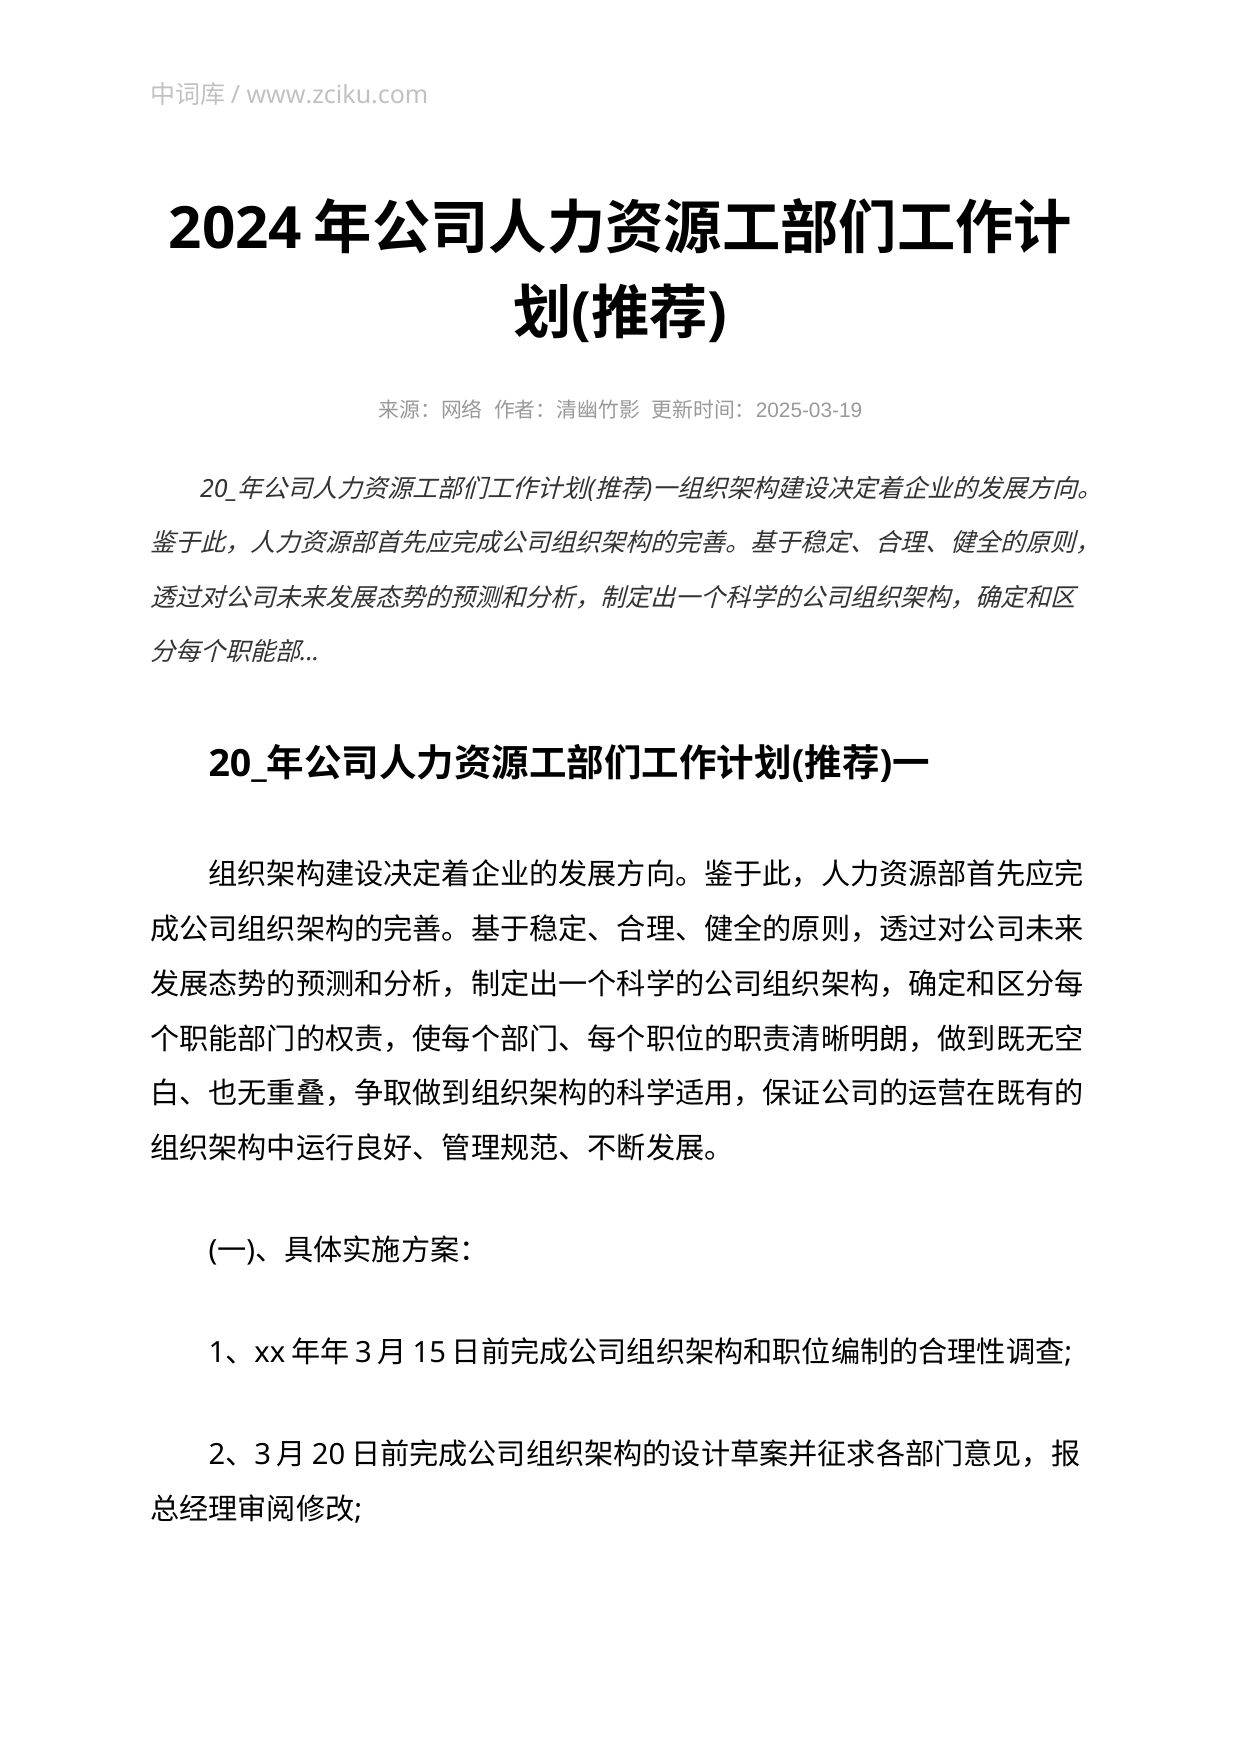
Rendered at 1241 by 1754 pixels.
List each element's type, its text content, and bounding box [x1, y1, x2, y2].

text 来源：网络 作者：清幽竹影 更新时间：2025-03-19 [150, 398, 1090, 422]
text 组织架构建设决定着企业的发展方向。鉴于此，人力资源部首先应完成公司组织架构的完善。基于稳定、合理、健全的原则，透过对公司未来发展态势的预测和分析，制定出一个科学的公司组织架构，确定和区分每个职能部门的权责，使每个部门、每个职位的职责清晰明朗，做到既无空白、也无重叠，争取做到组织架构的科学适用，保证公司的运营在既有的组织架构中运行良好、管理规范、不断发展。 [150, 851, 1090, 1167]
text 20_年公司人力资源工部们工作计划(推荐)一组织架构建设决定着企业的发展方向。鉴于此，人力资源部首先应完成公司组织架构的完善。基于稳定、合理、健全的原则，透过对公司未来发展态势的预测和分析，制定出一个科学的公司组织架构，确定和区分每个职能部... [150, 468, 1090, 668]
text 20_年公司人力资源工部们工作计划(推荐)一 [150, 733, 1090, 787]
text 2、3月20日前完成公司组织架构的设计草案并征求各部门意见，报总经理审阅修改; [150, 1431, 1090, 1528]
subtitle 2024年公司人力资源工部们工作计划(推荐) [150, 181, 1090, 351]
text 1、xx年年3月15日前完成公司组织架构和职位编制的合理性调查; [150, 1329, 1090, 1371]
text (一)、具体实施方案： [150, 1227, 1090, 1269]
